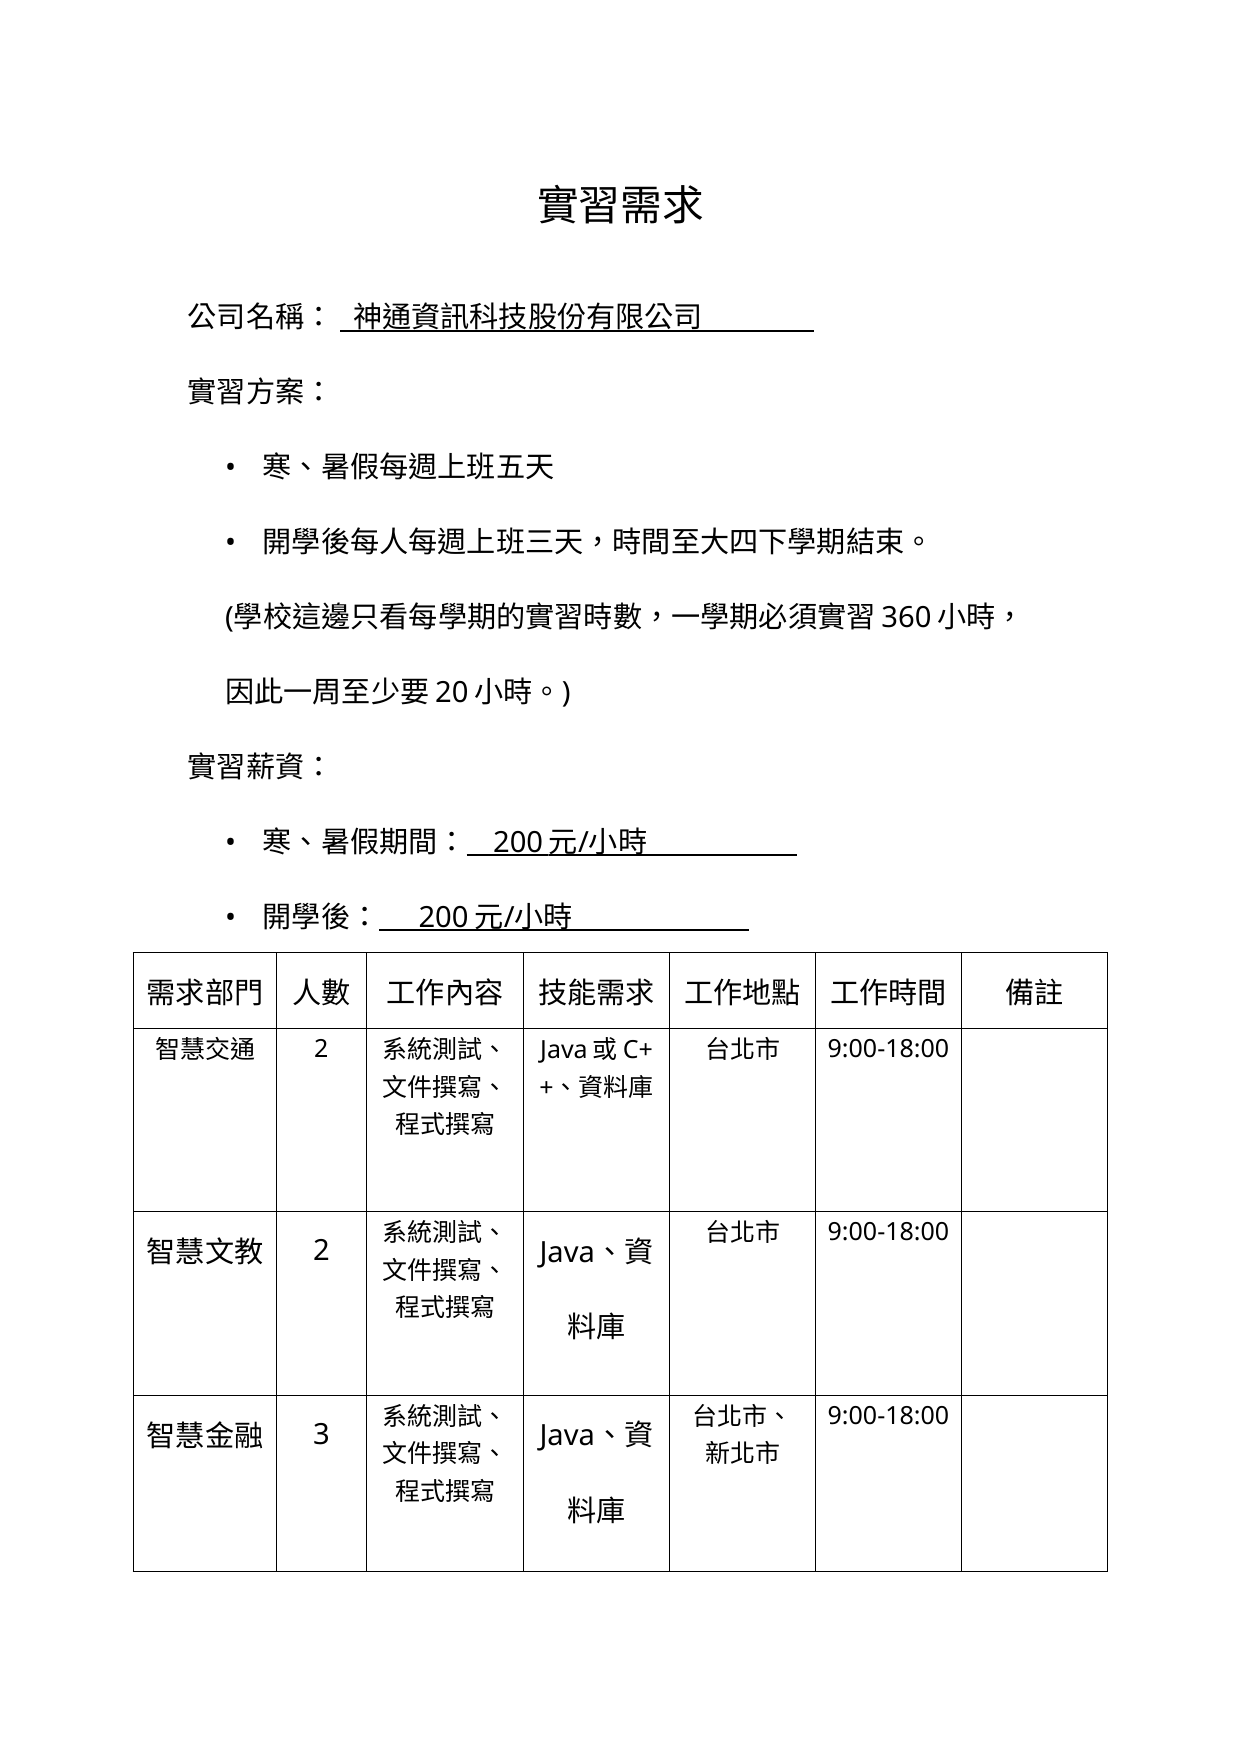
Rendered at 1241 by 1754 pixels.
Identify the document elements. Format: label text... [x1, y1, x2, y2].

table_cell 系統測試、文件撰寫、程式撰寫 [367, 1029, 523, 1211]
table_cell [962, 1396, 1107, 1571]
list 開學後： 200元/小時 [225, 877, 1053, 952]
list 寒、暑假每週上班五天 [225, 427, 1053, 502]
table_cell 智慧金融 [134, 1396, 276, 1571]
table_header 技能需求 [524, 953, 669, 1028]
table_header 工作地點 [670, 953, 815, 1028]
table_header 備註 [962, 953, 1107, 1028]
table_cell Java或C++、資料庫 [524, 1029, 669, 1211]
table_cell 系統測試、文件撰寫、程式撰寫 [367, 1212, 523, 1395]
table_cell 2 [277, 1212, 366, 1395]
text 實習需求 [187, 164, 1053, 239]
table_header 人數 [277, 953, 366, 1028]
list 開學後每人每週上班三天，時間至大四下學期結束。 [225, 502, 1053, 577]
text 實習薪資： [187, 727, 1053, 802]
table_cell [962, 1212, 1107, 1395]
text (學校這邊只看每學期的實習時數，一學期必須實習360小時，因此一周至少要20小時。) [225, 577, 1053, 727]
list 寒、暑假期間： 200元/小時 [225, 802, 1053, 877]
table_cell 台北市 [670, 1029, 815, 1211]
table_cell Java、資料庫 [524, 1396, 669, 1571]
table_cell 系統測試、文件撰寫、程式撰寫 [367, 1396, 523, 1571]
table_header 工作內容 [367, 953, 523, 1028]
table_cell [962, 1029, 1107, 1211]
table_cell Java、資料庫 [524, 1212, 669, 1395]
table_cell 9:00-18:00 [816, 1396, 961, 1571]
table_cell 智慧文教 [134, 1212, 276, 1395]
table_cell 智慧交通 [134, 1029, 276, 1211]
table_header 工作時間 [816, 953, 961, 1028]
table_cell 2 [277, 1029, 366, 1211]
table_cell 台北市 [670, 1212, 815, 1395]
text 公司名稱： 神通資訊科技股份有限公司 [187, 277, 1053, 352]
table_cell 台北市、新北市 [670, 1396, 815, 1571]
table_cell 3 [277, 1396, 366, 1571]
table_header 需求部門 [134, 953, 276, 1028]
table_cell 9:00-18:00 [816, 1212, 961, 1395]
table_cell 9:00-18:00 [816, 1029, 961, 1211]
text 實習方案： [187, 352, 1053, 427]
